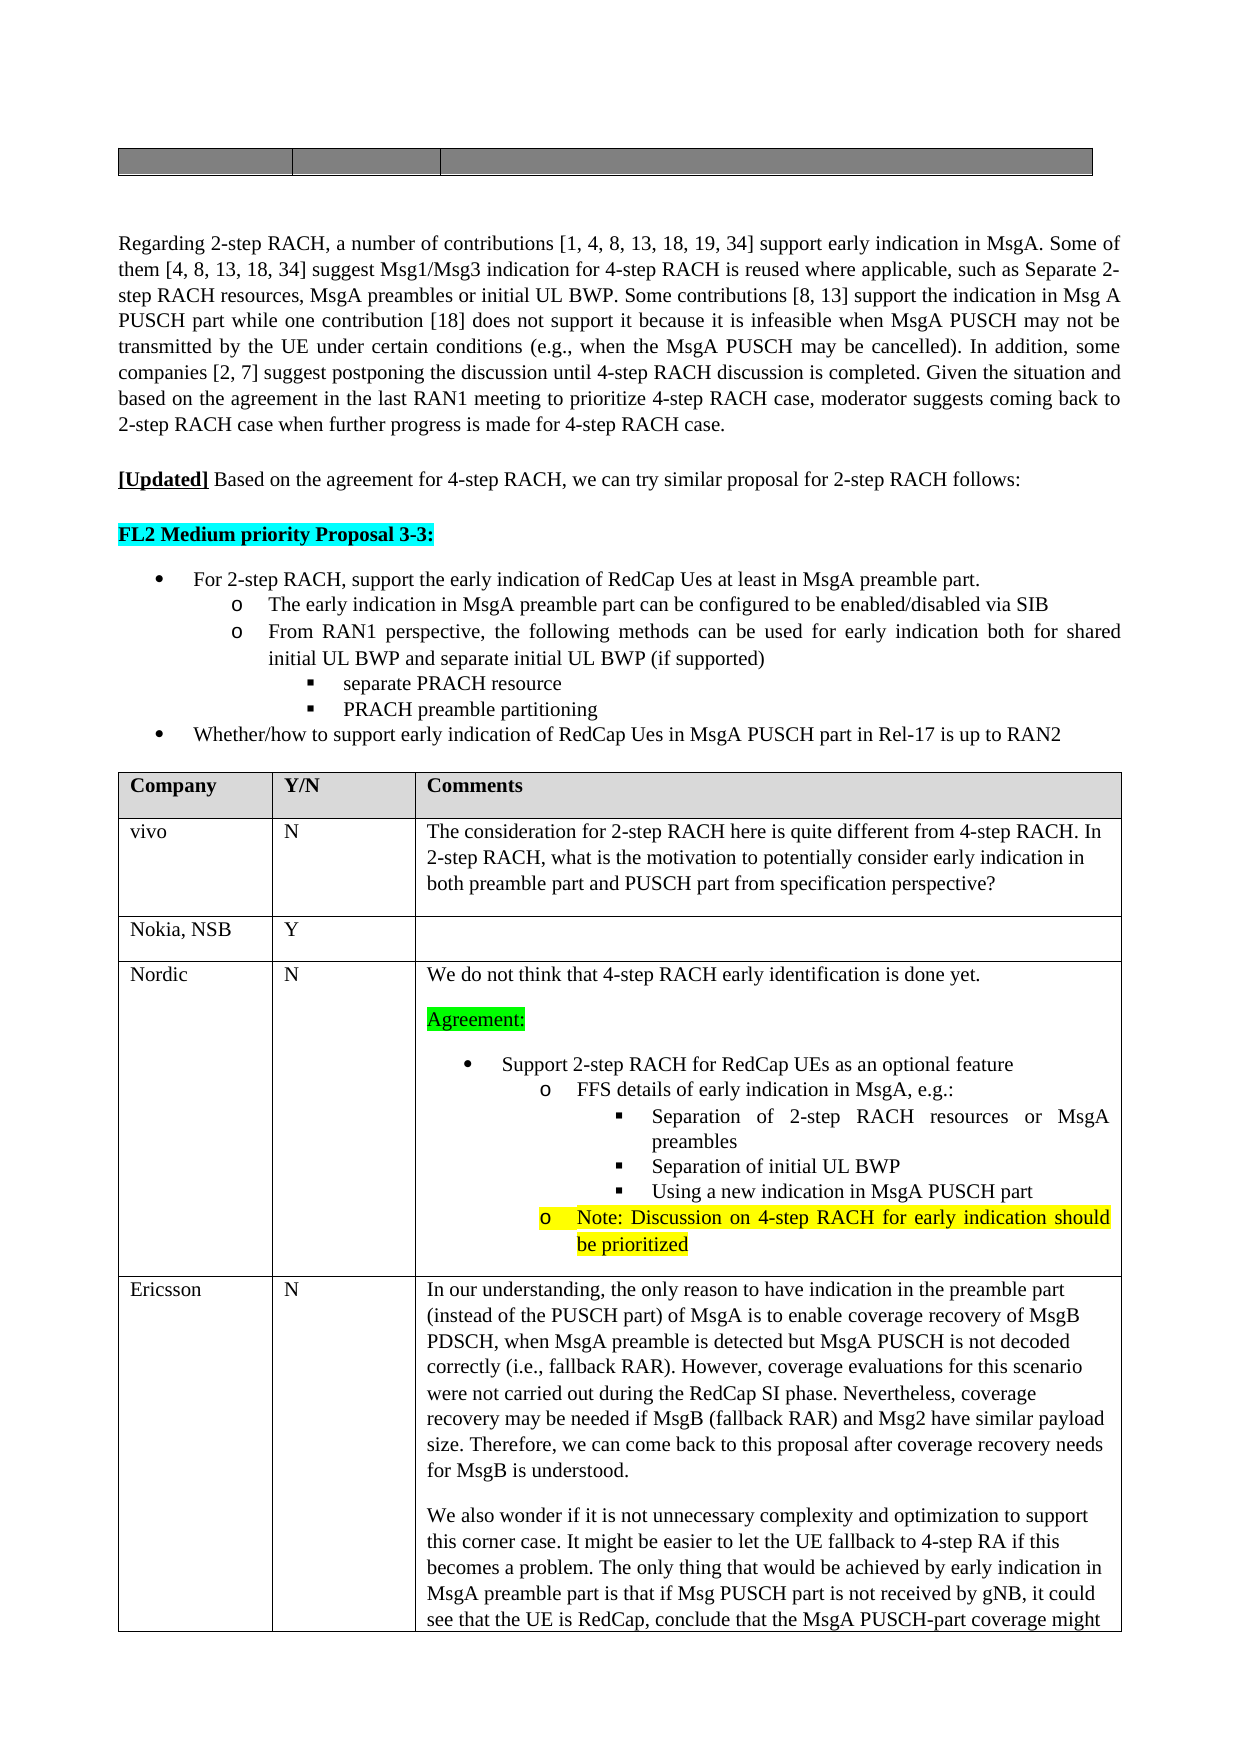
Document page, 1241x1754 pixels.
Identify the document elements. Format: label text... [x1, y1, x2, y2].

list PRACH preamble partitioning [306, 697, 1122, 721]
table_cell Y [273, 917, 415, 961]
list For 2-step RACH, support the early indication of RedCap Ues at least in MsgA preamble part. [156, 567, 1122, 591]
table_cell Ericsson [119, 1277, 272, 1631]
text Regarding 2-step RACH, a number of contributions [1, 4, 8, 13, 18, 19, 34] support early indication in MsgA. Some of them [4, 8, 13, 18, 34] suggest Msg1/Msg3 indication for 4-step RACH is reused where applicable, such as Separate 2-step RACH resources, MsgA preambles or initial UL BWP. Some contributions [8, 13] support the indication in Msg A PUSCH part while one contribution [18] does not support it because it is infeasible when MsgA PUSCH may not be transmitted by the UE under certain conditions (e.g., when the MsgA PUSCH may be cancelled). In addition, some companies [2, 7] suggest postponing the discussion until 4-step RACH discussion is completed. Given the situation and based on the agreement in the last RAN1 meeting to prioritize 4-step RACH case, moderator suggests coming back to 2-step RACH case when further progress is made for 4-step RACH case. [118, 231, 1122, 436]
table_cell Nordic [119, 962, 272, 1276]
list Whether/how to support early indication of RedCap Ues in MsgA PUSCH part in Rel-17 is up to RAN2 [156, 722, 1122, 746]
table_cell [441, 149, 1092, 174]
text FL2 Medium priority Proposal 3-3: [118, 522, 1122, 546]
table_cell The consideration for 2-step RACH here is quite different from 4-step RACH. In 2-step RACH, what is the motivation to potentially consider early indication in both preamble part and PUSCH part from specification perspective? [416, 819, 1121, 916]
table_header Company [119, 773, 272, 818]
table_header Y/N [273, 773, 415, 818]
list The early indication in MsgA preamble part can be configured to be enabled/disabled via SIB [231, 592, 1122, 618]
list separate PRACH resource [306, 671, 1122, 695]
table_cell [416, 917, 1121, 961]
table_cell We do not think that 4-step RACH early identification is done yet. Agreement: Support 2-step RACH for RedCap UEs as an optional feature FFS details of early indication in MsgA, e.g.: Separation of 2-step RACH resources or MsgA preambles Separation of initial UL BWP Using a new indication in MsgA PUSCH part Note: Discussion on 4-step RACH for early indication should be prioritized [416, 962, 1121, 1276]
table_cell N [273, 819, 415, 916]
table_cell [119, 149, 292, 174]
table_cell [416, 1277, 1121, 1631]
list From RAN1 perspective, the following methods can be used for early indication both for shared initial UL BWP and separate initial UL BWP (if supported) [231, 619, 1122, 670]
table_cell N [273, 1277, 415, 1631]
text [Updated] Based on the agreement for 4-step RACH, we can try similar proposal for 2-step RACH follows: [118, 467, 1122, 491]
table_cell N [273, 962, 415, 1276]
table_cell vivo [119, 819, 272, 916]
table_cell [293, 149, 440, 174]
table_header Comments [416, 773, 1121, 818]
table_cell Nokia, NSB [119, 917, 272, 961]
